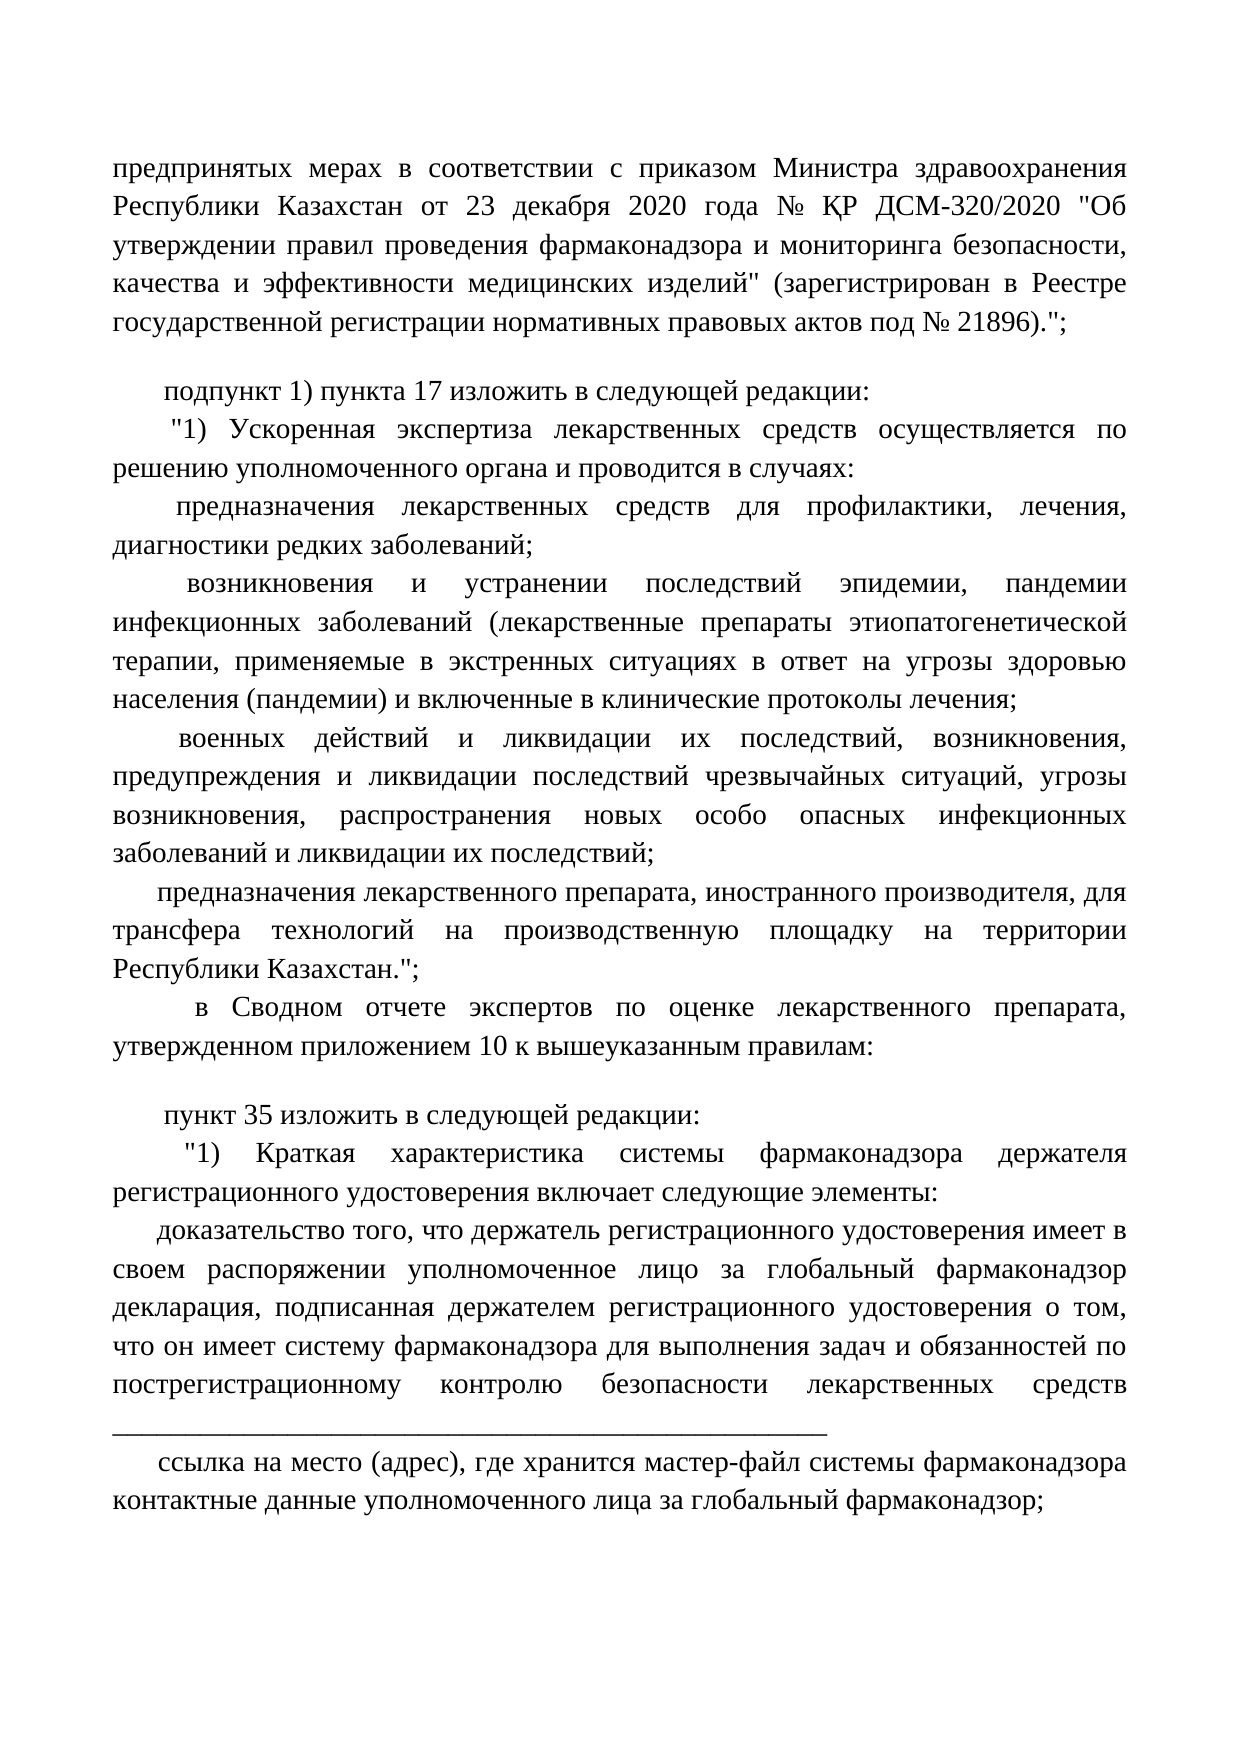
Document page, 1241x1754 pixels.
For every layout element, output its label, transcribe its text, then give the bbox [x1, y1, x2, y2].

text предназначения лекарственного препарата, иностранного производителя, для трансфера технологий на производственную площадку на территории Республики Казахстан."; [112, 874, 1128, 984]
text военных действий и ликвидации их последствий, возникновения, предупреждения и ликвидации последствий чрезвычайных ситуаций, угрозы возникновения, распространения новых особо опасных инфекционных заболеваний и ликвидации их последствий; [112, 720, 1128, 869]
text доказательство того, что держатель регистрационного удостоверения имеет в своем распоряжении уполномоченное лицо за глобальный фармаконадзор декларация, подписанная держателем регистрационного удостоверения о том, что он имеет систему фармаконадзора для выполнения задач и обязанностей по пострегистрационному контролю безопасности лекарственных средств _________________________________________________ [112, 1212, 1128, 1439]
text "1) Краткая характеристика системы фармаконадзора держателя регистрационного удостоверения включает следующие элементы: [112, 1135, 1128, 1207]
text "1) Ускоренная экспертиза лекарственных средств осуществляется по решению уполномоченного органа и проводится в случаях: [112, 411, 1128, 483]
text возникновения и устранении последствий эпидемии, пандемии инфекционных заболеваний (лекарственные препараты этиопатогенетической терапии, применяемые в экстренных ситуациях в ответ на угрозы здоровью населения (пандемии) и включенные в клинические протоколы лечения; [112, 566, 1128, 715]
text ссылка на место (адрес), где хранится мастер-файл системы фармаконадзора контактные данные уполномоченного лица за глобальный фармаконадзор; [112, 1444, 1128, 1516]
text предназначения лекарственных средств для профилактики, лечения, диагностики редких заболеваний; [112, 488, 1128, 561]
text пункт 35 изложить в следующей редакции: [112, 1097, 1128, 1130]
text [112, 150, 1128, 338]
text подпункт 1) пункта 17 изложить в следующей редакции: [112, 373, 1128, 406]
text в Сводном отчете экспертов по оценке лекарственного препарата, утвержденном приложением 10 к вышеуказанным правилам: [112, 989, 1128, 1062]
